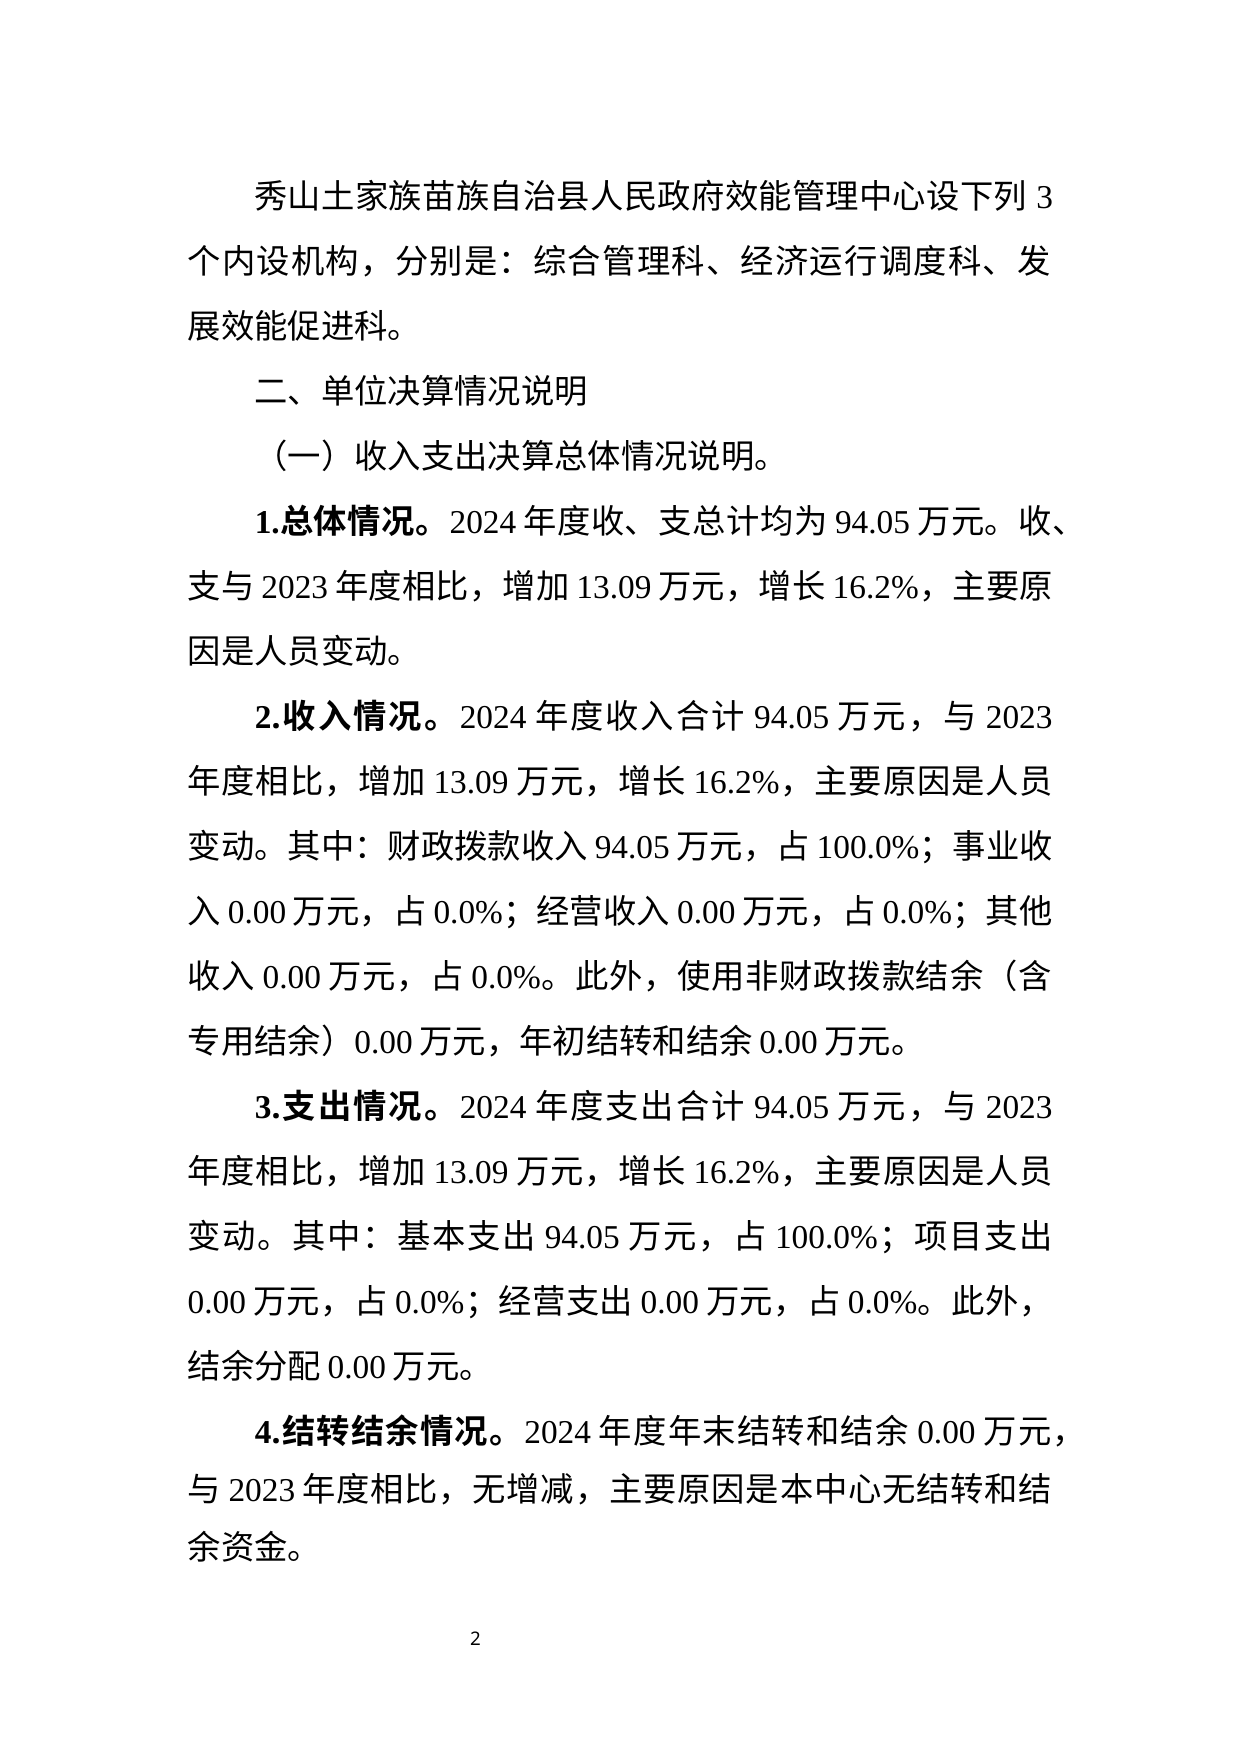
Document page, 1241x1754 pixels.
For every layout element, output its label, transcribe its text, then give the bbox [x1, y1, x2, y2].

text 二、单位决算情况说明 [187, 357, 1053, 422]
text （一）收入支出决算总体情况说明。 [187, 422, 1053, 487]
text 1.总体情况。2024年度收、支总计均为94.05万元。收、支与2023年度相比，增加13.09万元，增长16.2%，主要原因是人员变动。 [187, 487, 1053, 682]
text 2.收入情况。2024年度收入合计94.05万元，与2023年度相比，增加13.09万元，增长16.2%，主要原因是人员变动。其中：财政拨款收入94.05万元，占100.0%；事业收入0.00万元，占0.0%；经营收入0.00万元，占0.0%；其他收入0.00万元，占0.0%。此外，使用非财政拨款结余（含专用结余）0.00万元，年初结转和结余0.00万元。 [187, 682, 1053, 1072]
text 3.支出情况。2024年度支出合计94.05万元，与2023年度相比，增加13.09万元，增长16.2%，主要原因是人员变动。其中：基本支出94.05万元，占100.0%；项目支出0.00万元，占0.0%；经营支出0.00万元，占0.0%。此外，结余分配0.00万元。 [187, 1072, 1053, 1397]
text 4.结转结余情况。2024年度年末结转和结余0.00万元，与2023年度相比，无增减，主要原因是本中心无结转和结余资金。 [187, 1397, 1053, 1571]
text 秀山土家族苗族自治县人民政府效能管理中心设下列 3个内设机构，分别是：综合管理科、经济运行调度科、发展效能促进科。 [187, 162, 1053, 357]
